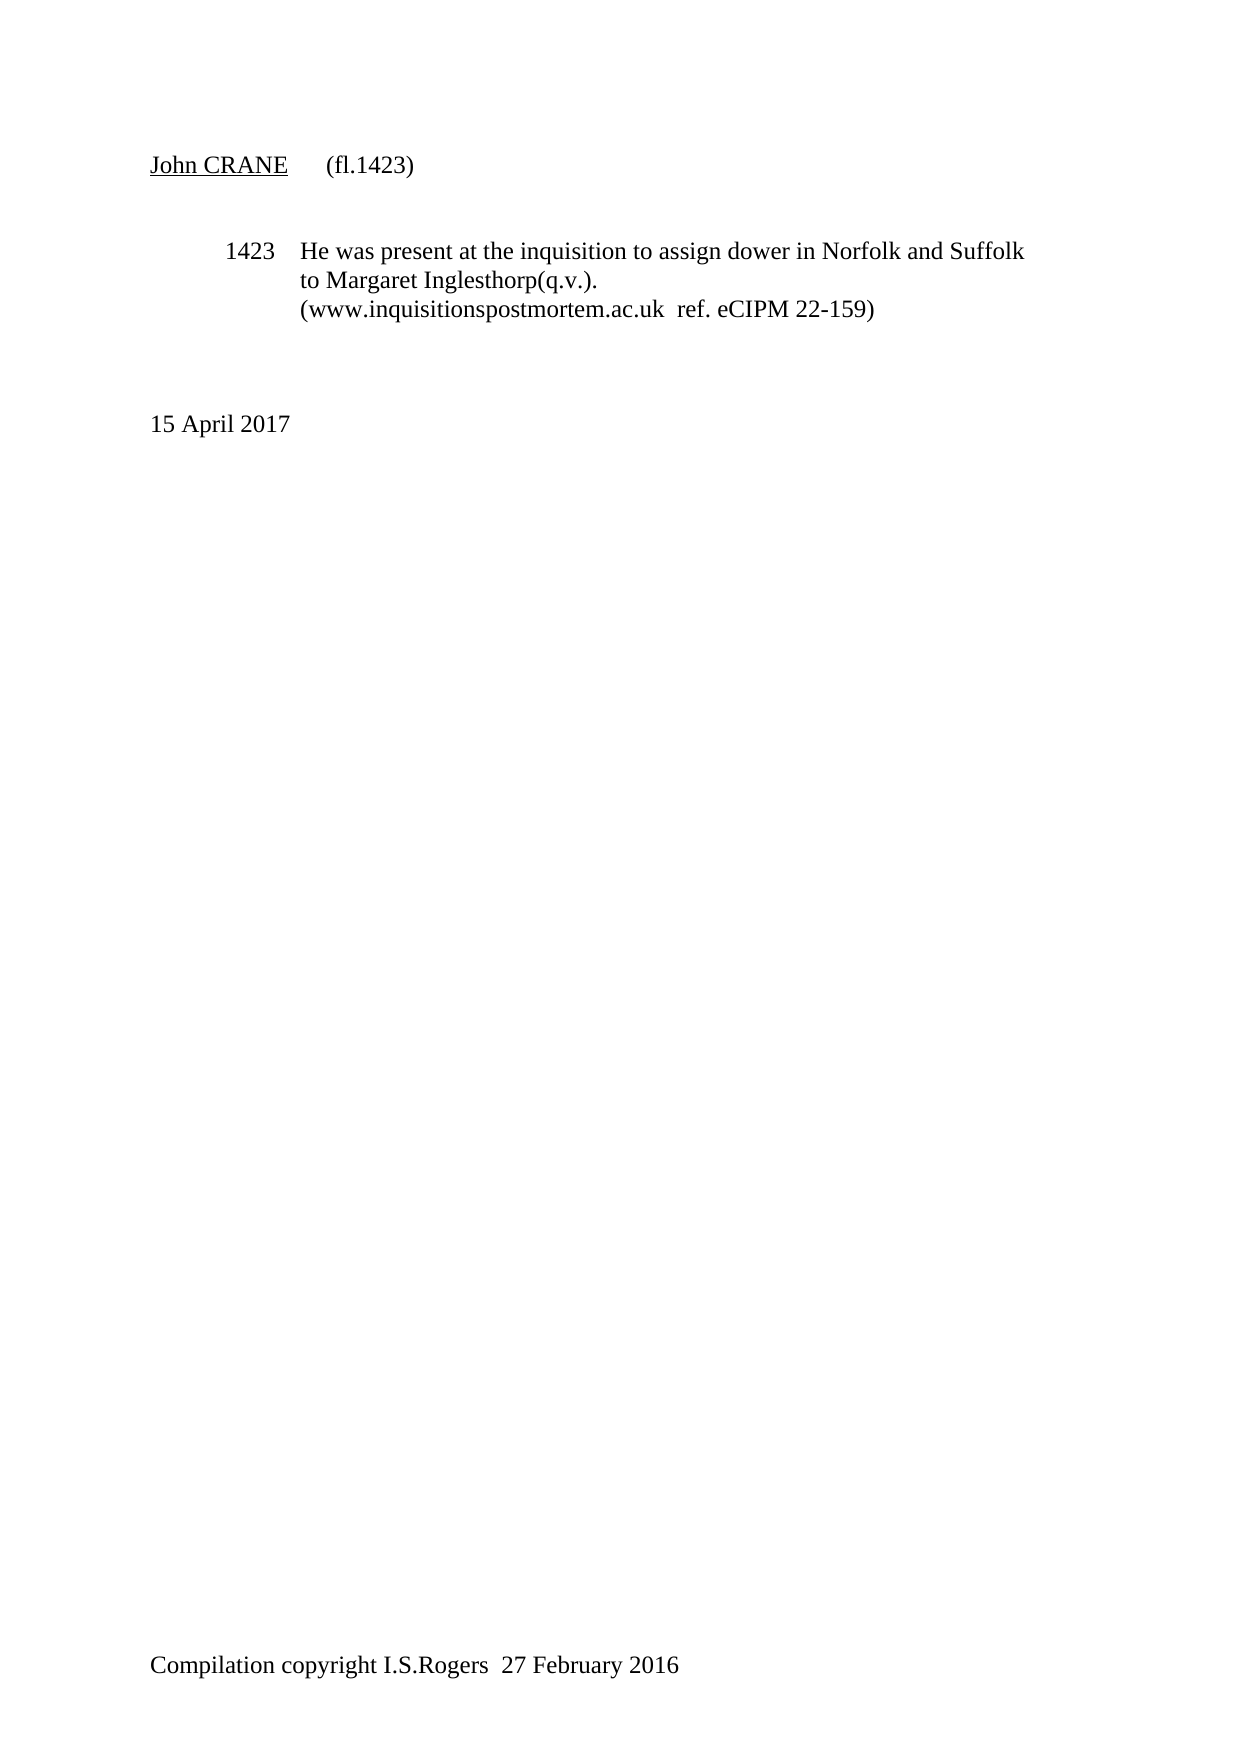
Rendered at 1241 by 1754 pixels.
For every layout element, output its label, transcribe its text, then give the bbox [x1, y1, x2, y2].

text John CRANE (fl.1423) [150, 150, 1090, 179]
text 15 April 2017 [150, 409, 1090, 437]
text (www.inquisitionspostmortem.ac.uk ref. eCIPM 22-159) [225, 294, 1090, 322]
text to Margaret Inglesthorp(q.v.). [225, 265, 1090, 294]
text 1423 He was present at the inquisition to assign dower in Norfolk and Suffolk [150, 236, 1090, 265]
